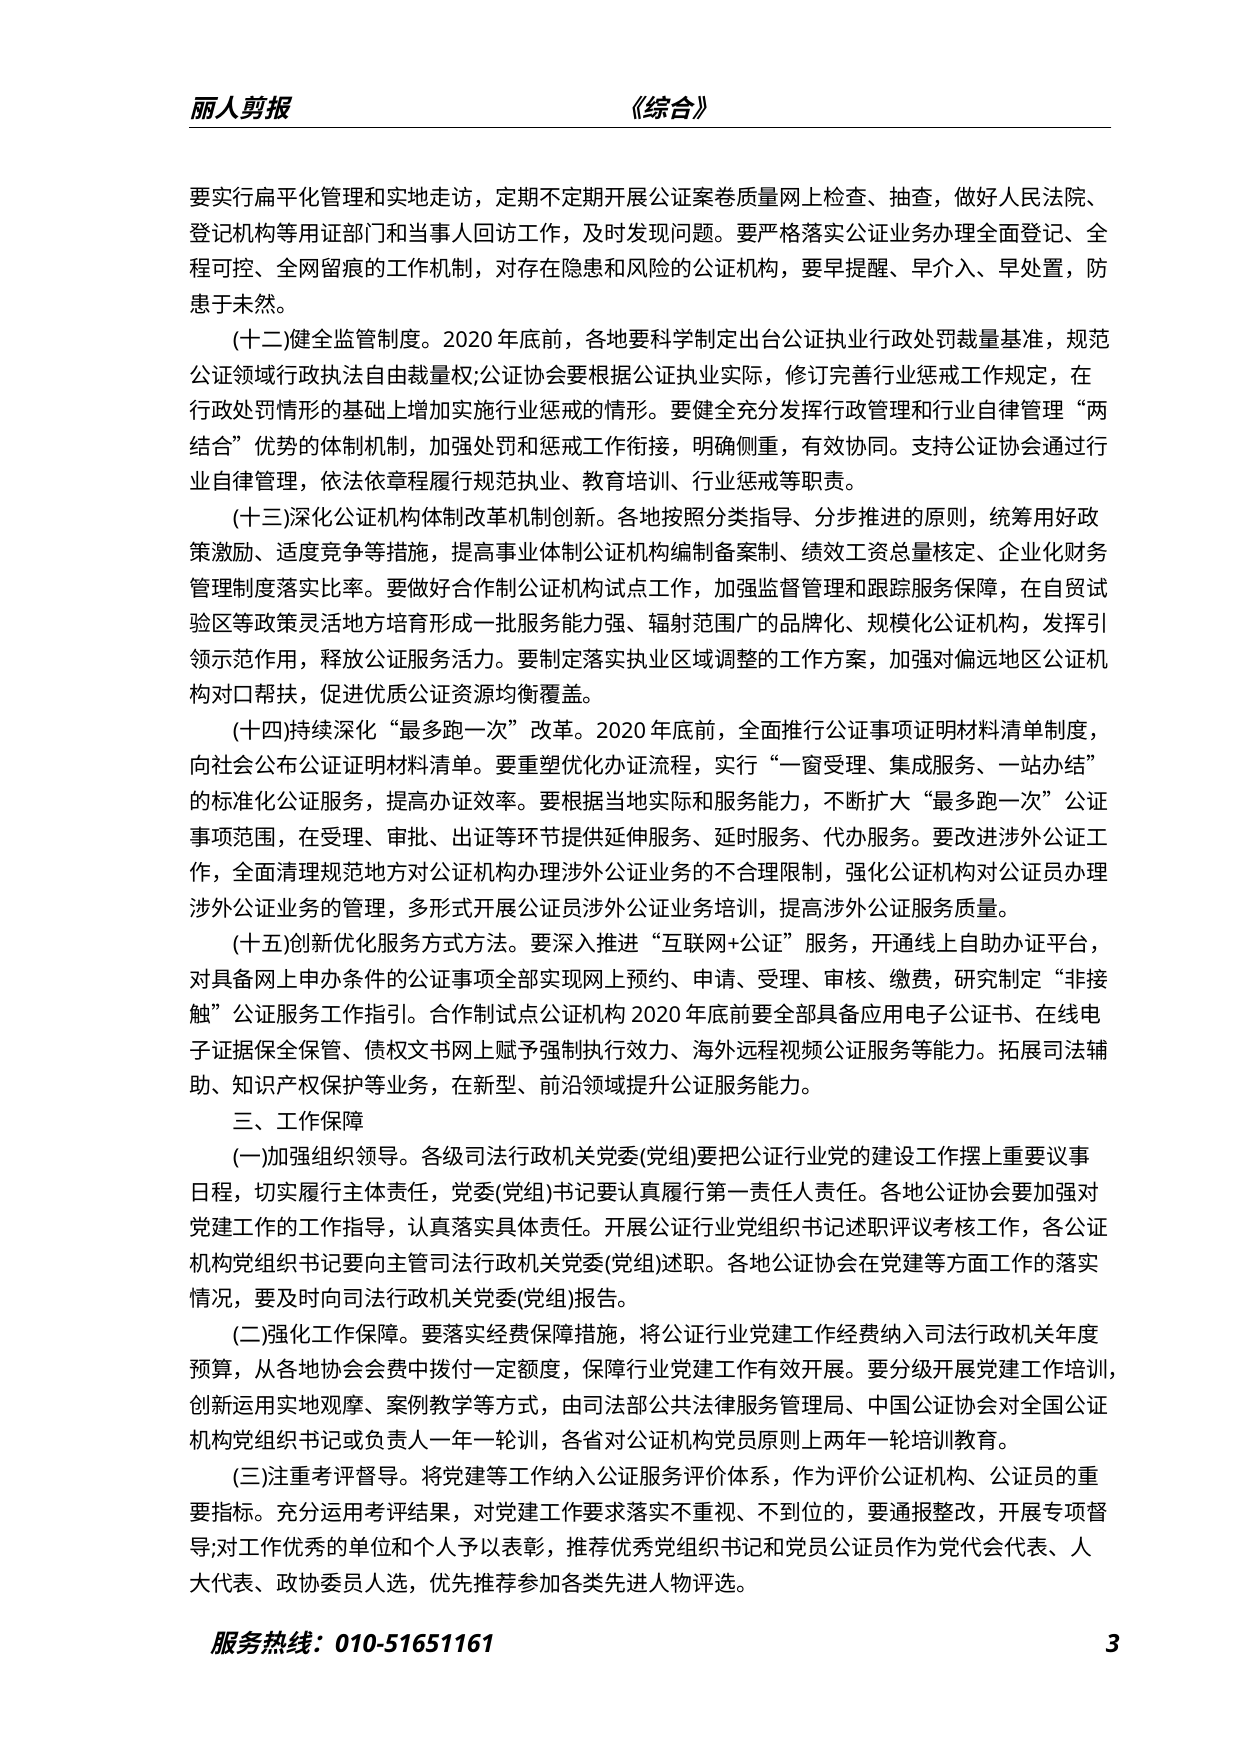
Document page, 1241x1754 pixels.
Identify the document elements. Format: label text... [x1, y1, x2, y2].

text (三)注重考评督导。将党建等工作纳入公证服务评价体系，作为评价公证机构、公证员的重要指标。充分运用考评结果，对党建工作要求落实不重视、不到位的，要通报整改，开展专项督导;对工作优秀的单位和个人予以表彰，推荐优秀党组织书记和党员公证员作为党代会代表、人大代表、政协委员人选，优先推荐参加各类先进人物评选。 [189, 1457, 1111, 1599]
text 三、工作保障 [189, 1102, 1111, 1137]
text (一)加强组织领导。各级司法行政机关党委(党组)要把公证行业党的建设工作摆上重要议事日程，切实履行主体责任，党委(党组)书记要认真履行第一责任人责任。各地公证协会要加强对党建工作的工作指导，认真落实具体责任。开展公证行业党组织书记述职评议考核工作，各公证机构党组织书记要向主管司法行政机关党委(党组)述职。各地公证协会在党建等方面工作的落实情况，要及时向司法行政机关党委(党组)报告。 [189, 1137, 1111, 1315]
text (十三)深化公证机构体制改革机制创新。各地按照分类指导、分步推进的原则，统筹用好政策激励、适度竞争等措施，提高事业体制公证机构编制备案制、绩效工资总量核定、企业化财务管理制度落实比率。要做好合作制公证机构试点工作，加强监督管理和跟踪服务保障，在自贸试验区等政策灵活地方培育形成一批服务能力强、辐射范围广的品牌化、规模化公证机构，发挥引领示范作用，释放公证服务活力。要制定落实执业区域调整的工作方案，加强对偏远地区公证机构对口帮扶，促进优质公证资源均衡覆盖。 [189, 498, 1111, 711]
text (十五)创新优化服务方式方法。要深入推进“互联网+公证”服务，开通线上自助办证平台，对具备网上申办条件的公证事项全部实现网上预约、申请、受理、审核、缴费，研究制定“非接触”公证服务工作指引。合作制试点公证机构2020年底前要全部具备应用电子公证书、在线电子证据保全保管、债权文书网上赋予强制执行效力、海外远程视频公证服务等能力。拓展司法辅助、知识产权保护等业务，在新型、前沿领域提升公证服务能力。 [189, 924, 1111, 1102]
text (十二)健全监管制度。2020年底前，各地要科学制定出台公证执业行政处罚裁量基准，规范公证领域行政执法自由裁量权;公证协会要根据公证执业实际，修订完善行业惩戒工作规定，在行政处罚情形的基础上增加实施行业惩戒的情形。要健全充分发挥行政管理和行业自律管理“两结合”优势的体制机制，加强处罚和惩戒工作衔接，明确侧重，有效协同。支持公证协会通过行业自律管理，依法依章程履行规范执业、教育培训、行业惩戒等职责。 [189, 320, 1111, 498]
text (二)强化工作保障。要落实经费保障措施，将公证行业党建工作经费纳入司法行政机关年度预算，从各地协会会费中拨付一定额度，保障行业党建工作有效开展。要分级开展党建工作培训，创新运用实地观摩、案例教学等方式，由司法部公共法律服务管理局、中国公证协会对全国公证机构党组织书记或负责人一年一轮训，各省对公证机构党员原则上两年一轮培训教育。 [189, 1315, 1111, 1457]
text (十四)持续深化“最多跑一次”改革。2020年底前，全面推行公证事项证明材料清单制度，向社会公布公证证明材料清单。要重塑优化办证流程，实行“一窗受理、集成服务、一站办结”的标准化公证服务，提高办证效率。要根据当地实际和服务能力，不断扩大“最多跑一次”公证事项范围，在受理、审批、出证等环节提供延伸服务、延时服务、代办服务。要改进涉外公证工作，全面清理规范地方对公证机构办理涉外公证业务的不合理限制，强化公证机构对公证员办理涉外公证业务的管理，多形式开展公证员涉外公证业务培训，提高涉外公证服务质量。 [189, 711, 1111, 924]
